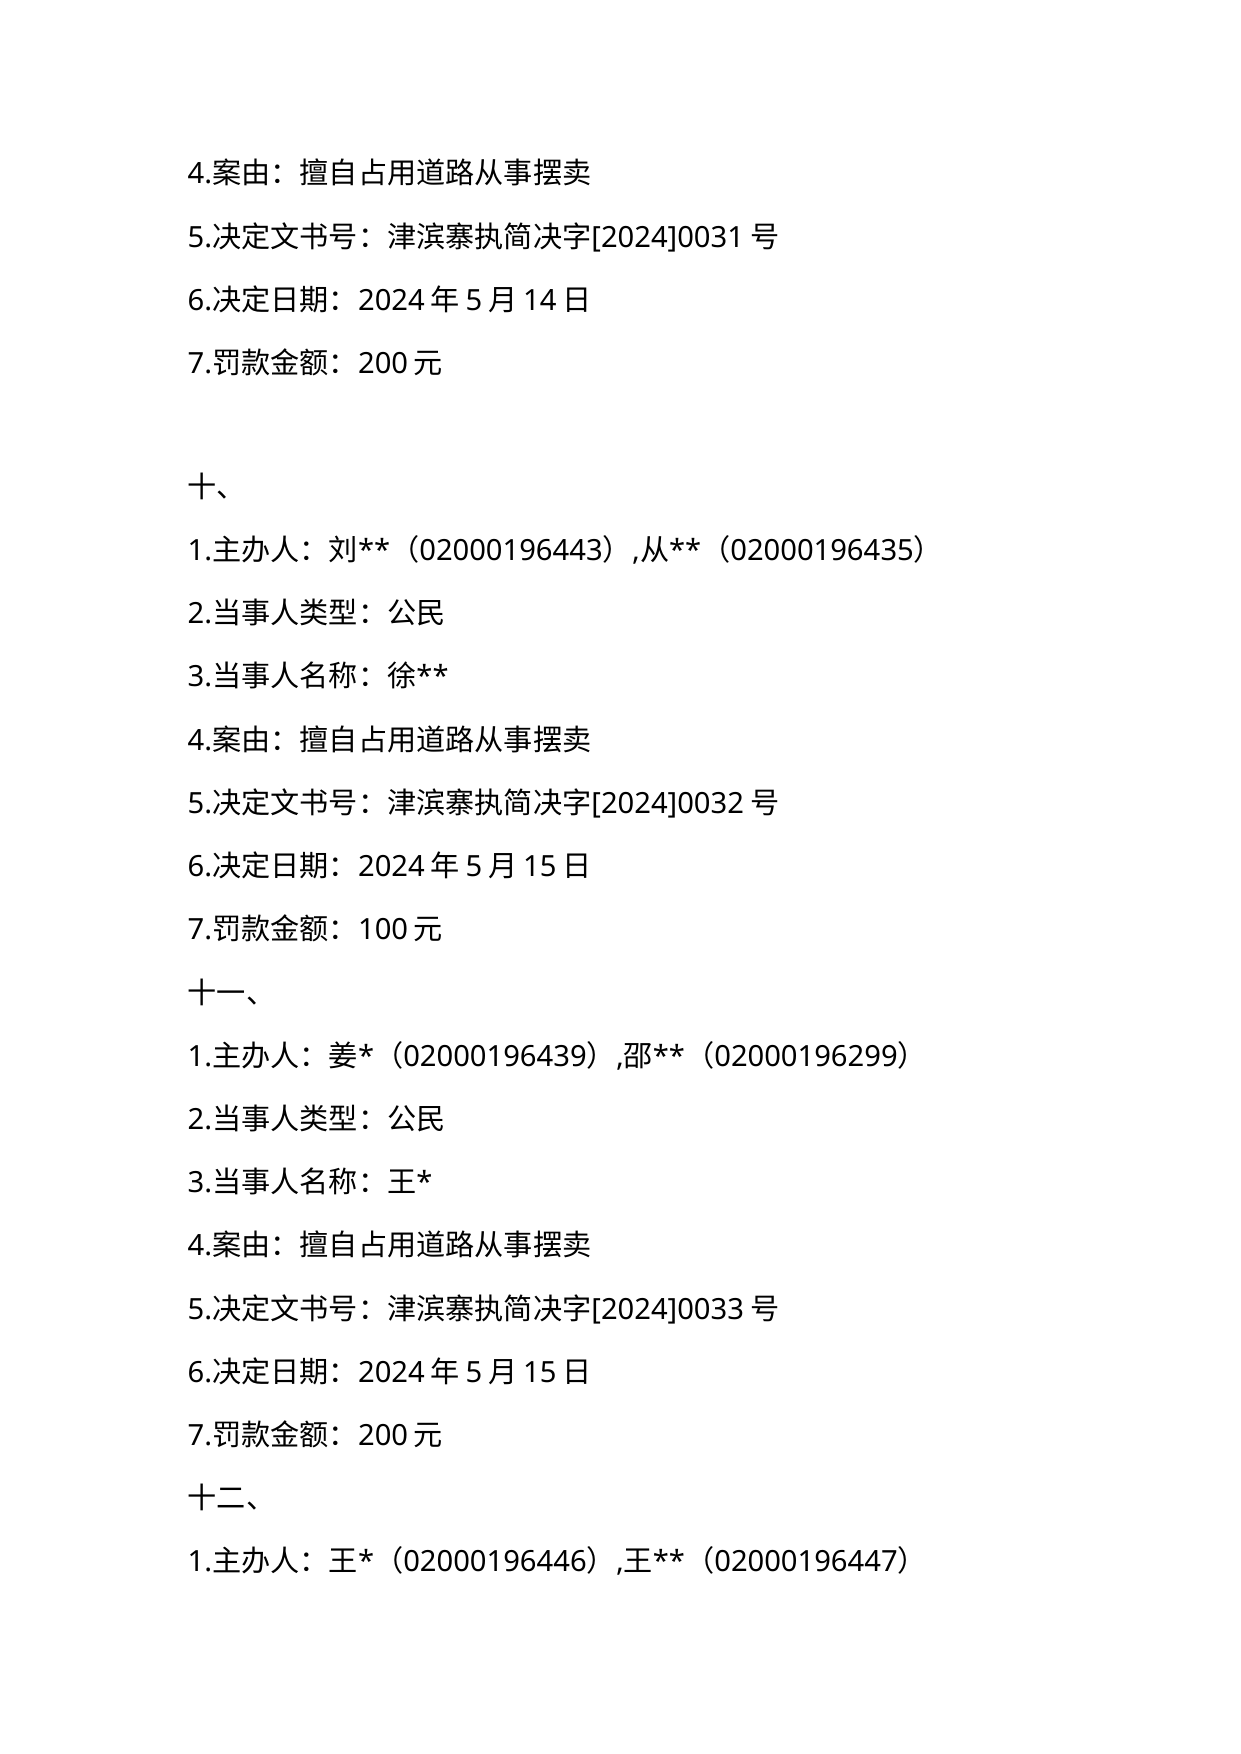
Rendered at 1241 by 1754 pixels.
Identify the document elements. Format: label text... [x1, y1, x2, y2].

text 7.罚款金额：100元 [187, 906, 1053, 948]
text 4.案由：擅自占用道路从事摆卖 [187, 716, 1053, 759]
text 十、 [187, 463, 1053, 506]
text 4.案由：擅自占用道路从事摆卖 [187, 1222, 1053, 1264]
text 3.当事人名称：徐** [187, 653, 1053, 695]
text 1.主办人：刘**（02000196443）,从**（02000196435） [187, 527, 1053, 569]
text 7.罚款金额：200元 [187, 1412, 1053, 1454]
text 十二、 [187, 1475, 1053, 1517]
text 6.决定日期：2024年5月14日 [187, 276, 1053, 319]
text 7.罚款金额：200元 [187, 340, 1053, 382]
text 4.案由：擅自占用道路从事摆卖 [187, 150, 1053, 192]
text 1.主办人：姜*（02000196439）,邵**（02000196299） [187, 1032, 1053, 1075]
text 5.决定文书号：津滨寨执简决字[2024]0031号 [187, 213, 1053, 256]
text 6.决定日期：2024年5月15日 [187, 843, 1053, 885]
text 5.决定文书号：津滨寨执简决字[2024]0033号 [187, 1285, 1053, 1328]
text 十一、 [187, 969, 1053, 1011]
text 2.当事人类型：公民 [187, 1096, 1053, 1138]
text 1.主办人：王*（02000196446）,王**（02000196447） [187, 1538, 1053, 1580]
text 3.当事人名称：王* [187, 1159, 1053, 1201]
text 6.决定日期：2024年5月15日 [187, 1348, 1053, 1391]
text 2.当事人类型：公民 [187, 590, 1053, 632]
text 5.决定文书号：津滨寨执简决字[2024]0032号 [187, 779, 1053, 822]
